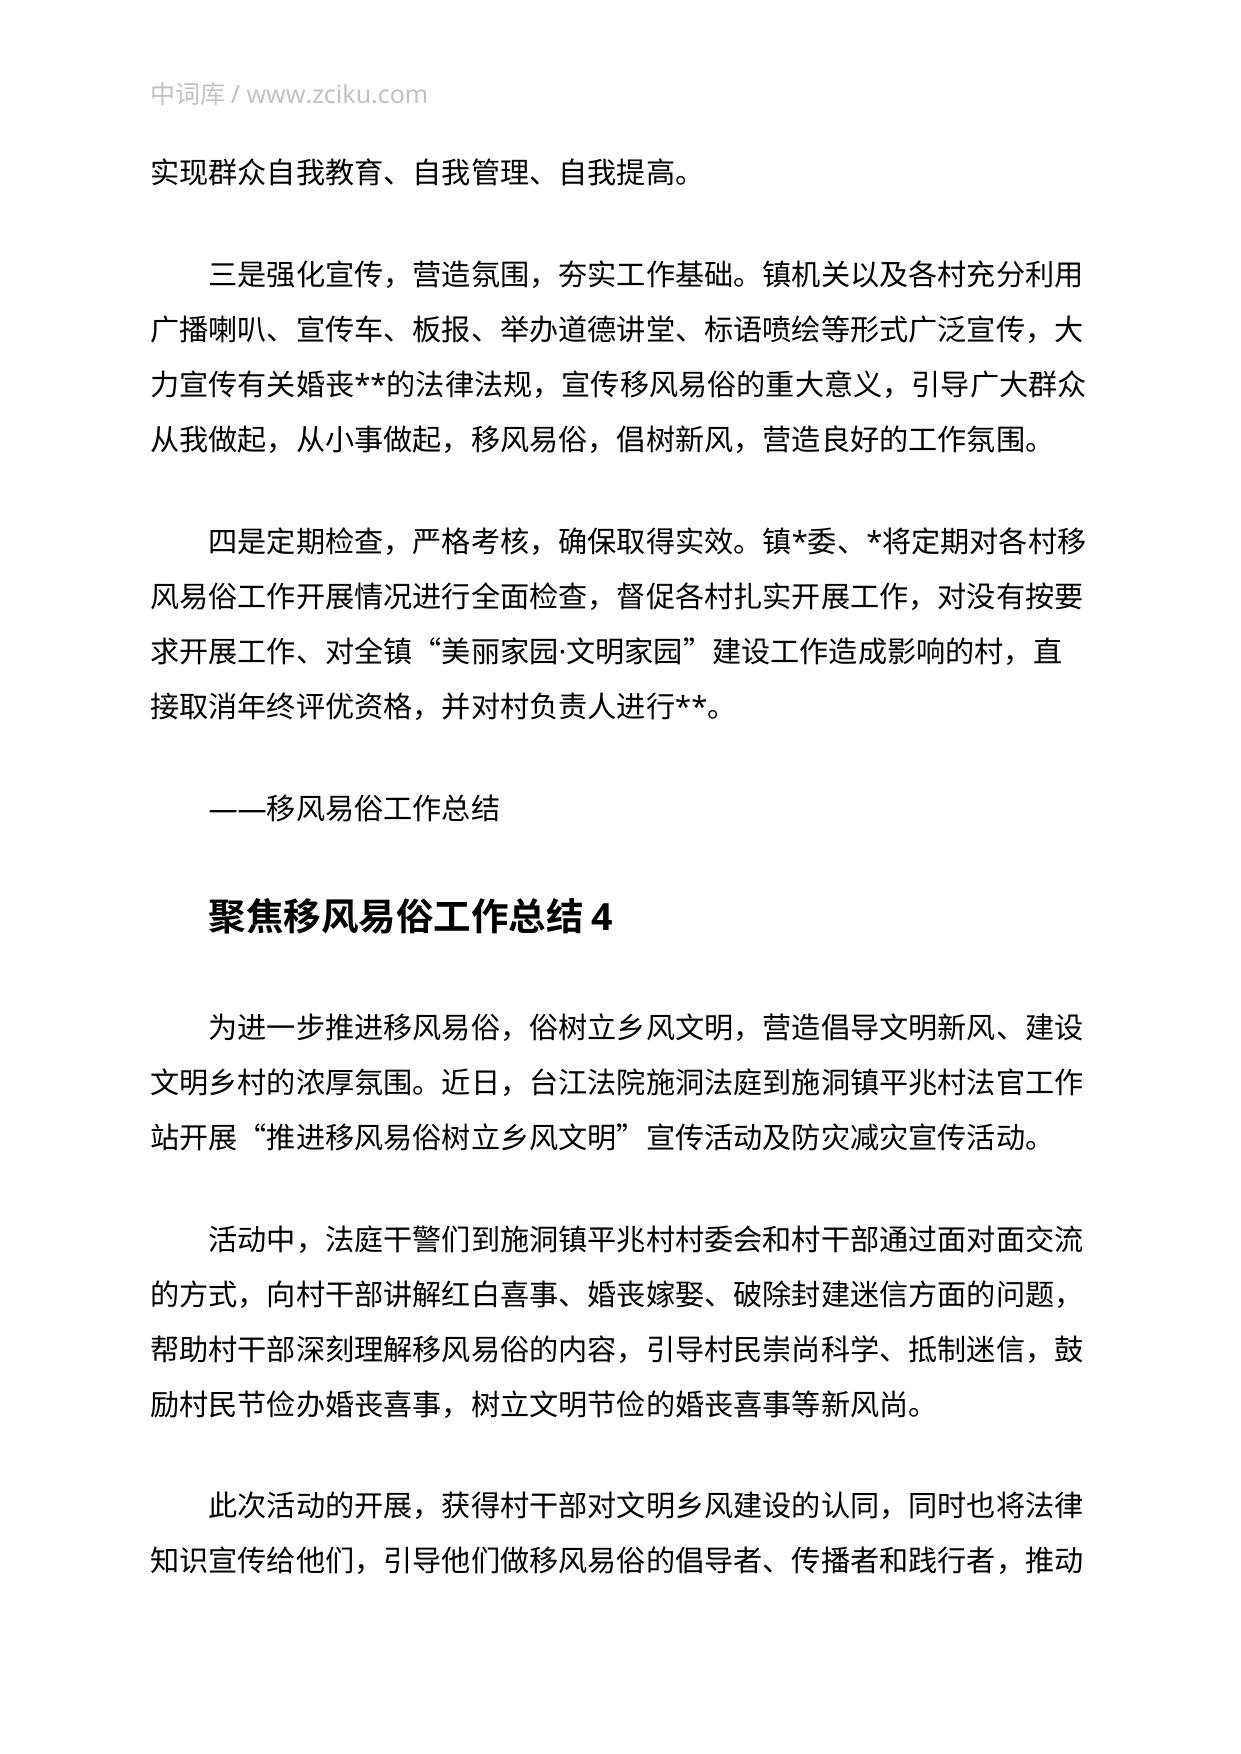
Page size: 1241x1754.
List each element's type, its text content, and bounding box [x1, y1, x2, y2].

text 四是定期检查，严格考核，确保取得实效。镇*委、*将定期对各村移风易俗工作开展情况进行全面检查，督促各村扎实开展工作，对没有按要求开展工作、对全镇“美丽家园·文明家园”建设工作造成影响的村，直接取消年终评优资格，并对村负责人进行**。 [150, 518, 1090, 726]
text ——移风易俗工作总结 [150, 785, 1090, 828]
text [150, 1483, 1090, 1580]
text 三是强化宣传，营造氛围，夯实工作基础。镇机关以及各村充分利用广播喇叭、宣传车、板报、举办道德讲堂、标语喷绘等形式广泛宣传，大力宣传有关婚丧**的法律法规，宣传移风易俗的重大意义，引导广大群众从我做起，从小事做起，移风易俗，倡树新风，营造良好的工作氛围。 [150, 252, 1090, 459]
text 为进一步推进移风易俗，俗树立乡风文明，营造倡导文明新风、建设文明乡村的浓厚氛围。近日，台江法院施洞法庭到施洞镇平兆村法官工作站开展“推进移风易俗树立乡风文明”宣传活动及防灾减灾宣传活动。 [150, 1005, 1090, 1157]
text 活动中，法庭干警们到施洞镇平兆村村委会和村干部通过面对面交流的方式，向村干部讲解红白喜事、婚丧嫁娶、破除封建迷信方面的问题，帮助村干部深刻理解移风易俗的内容，引导村民崇尚科学、抵制迷信，鼓励村民节俭办婚丧喜事，树立文明节俭的婚丧喜事等新风尚。 [150, 1216, 1090, 1423]
text 聚焦移风易俗工作总结4 [150, 887, 1090, 942]
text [150, 150, 1090, 192]
